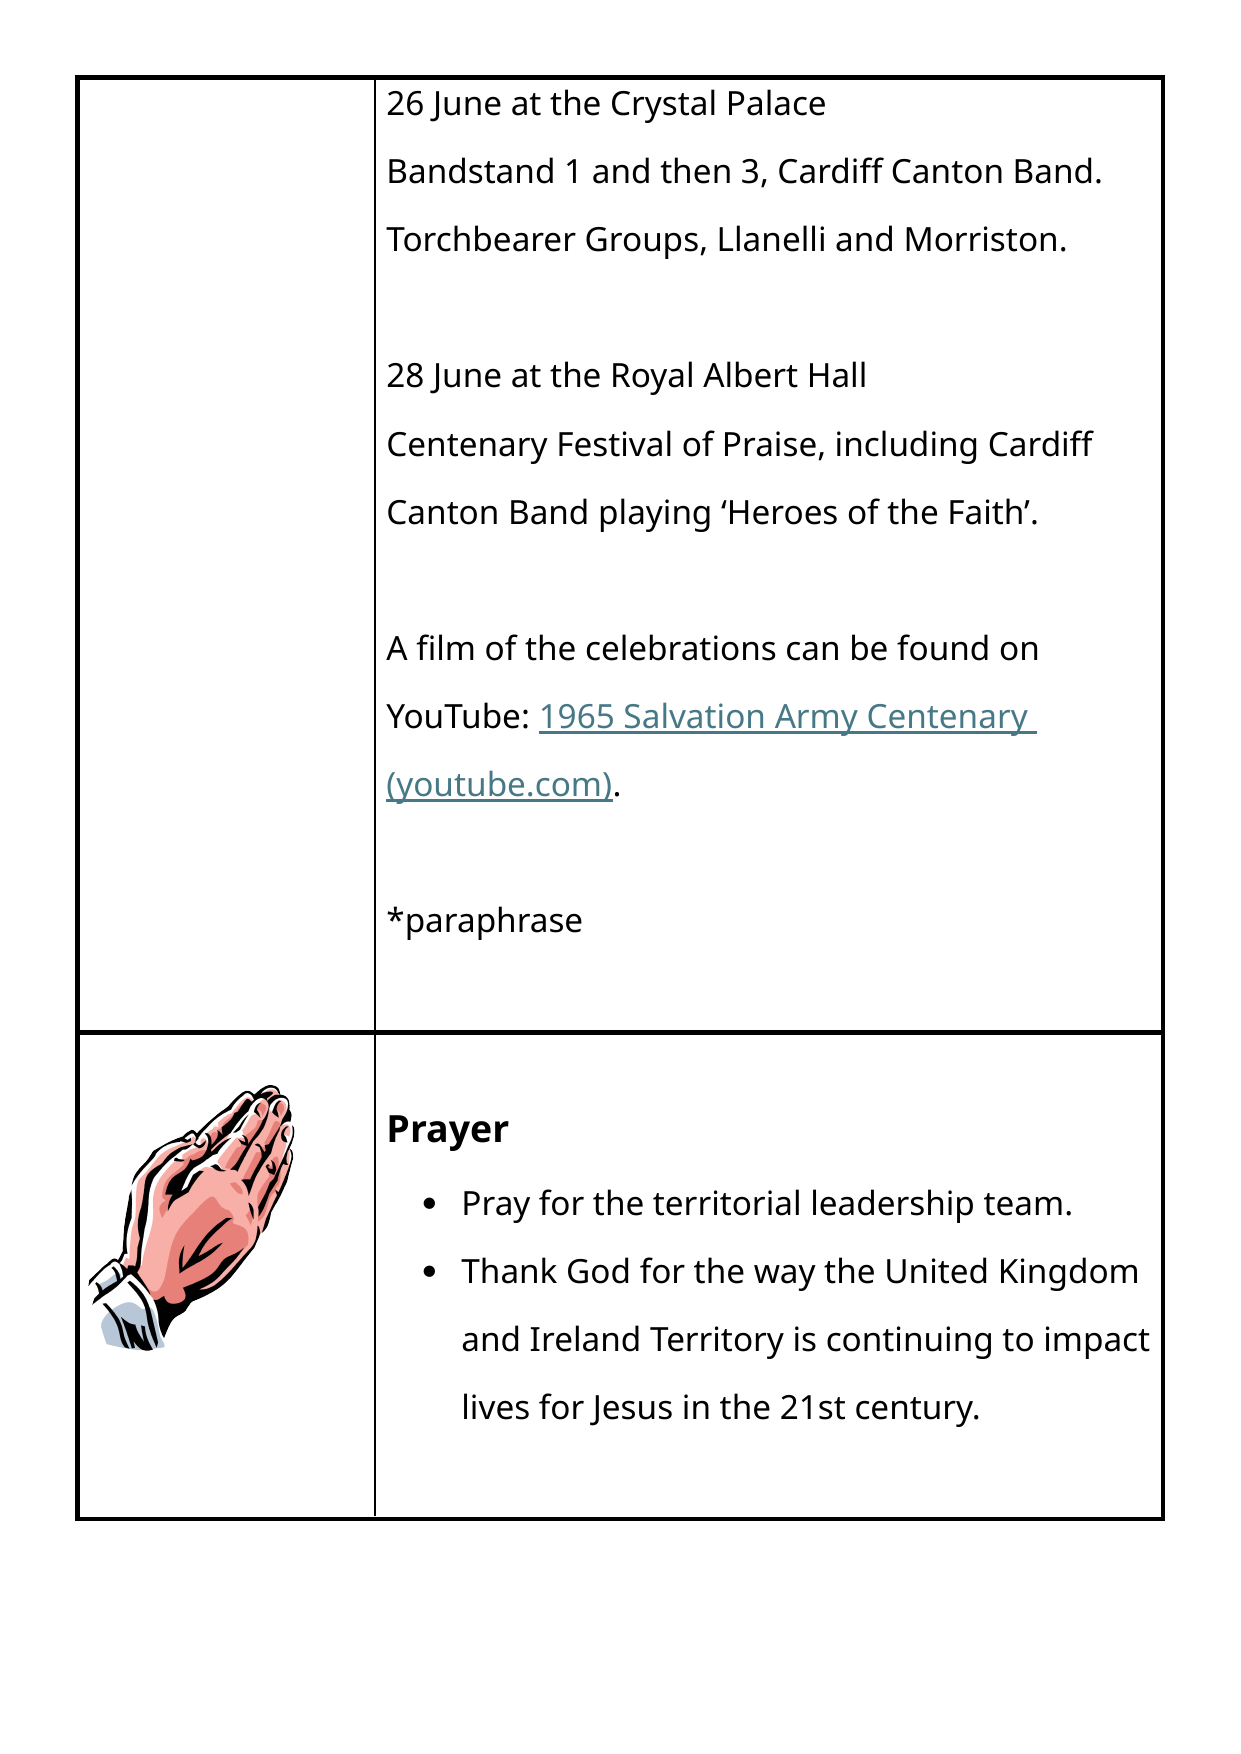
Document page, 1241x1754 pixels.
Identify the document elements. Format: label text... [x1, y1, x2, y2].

table_cell [80, 1035, 374, 1516]
picture [88, 1085, 295, 1351]
table_cell [80, 80, 374, 1030]
table_cell Prayer Pray for the territorial leadership team. Thank God for the way the United Kingdom and Ireland Territory is continuing to impact lives for Jesus in the 21st century. [376, 1035, 1161, 1516]
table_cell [376, 80, 1161, 1030]
